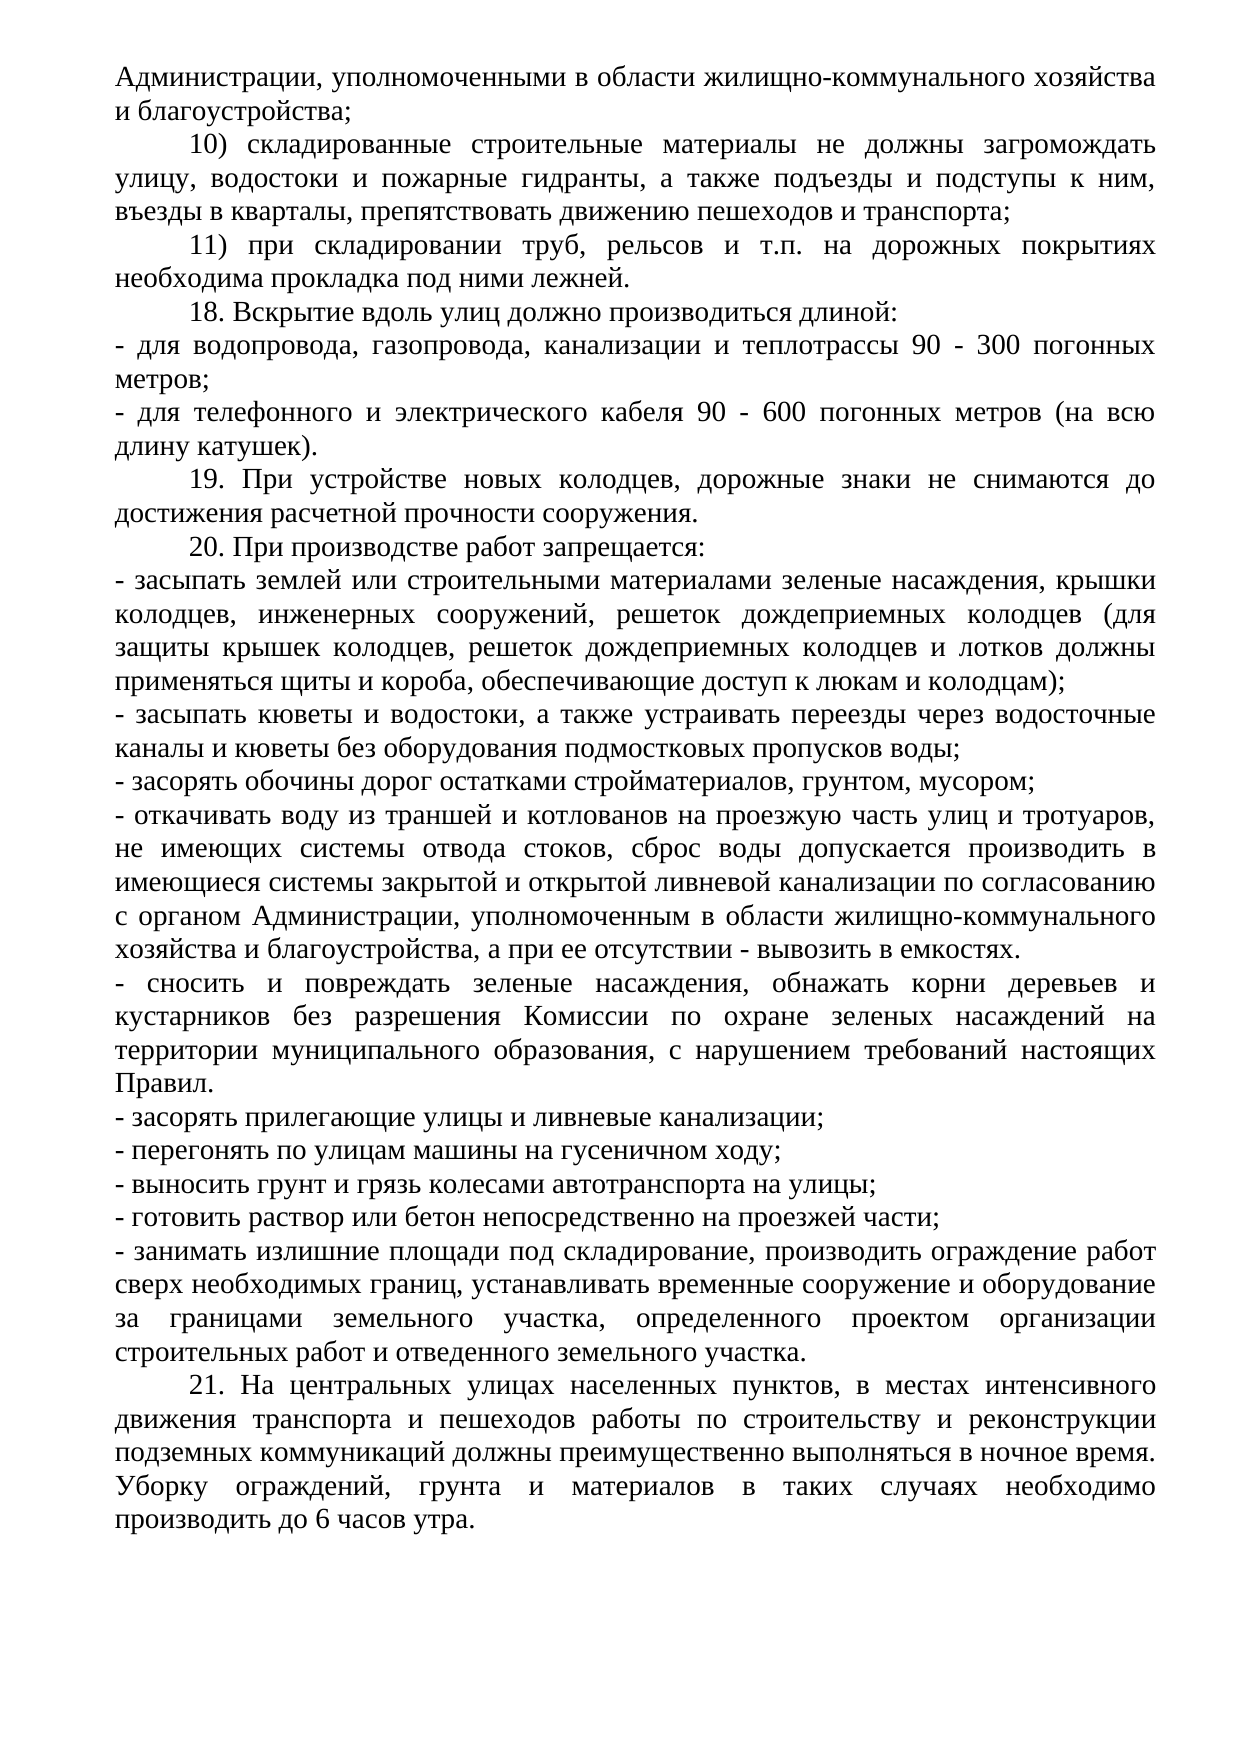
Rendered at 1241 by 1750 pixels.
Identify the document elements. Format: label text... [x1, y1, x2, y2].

title 21. На центральных улицах населенных пунктов, в местах интенсивного движения транспорта и пешеходов работы по строительству и реконструкции подземных коммуникаций должны преимущественно выполняться в ночное время. Уборку ограждений, грунта и материалов в таких случаях необходимо производить до 6 часов утра. [114, 1367, 1157, 1535]
title - занимать излишние площади под складирование, производить ограждение работ сверх необходимых границ, устанавливать временные сооружение и оборудование за границами земельного участка, определенного проектом организации строительных работ и отведенного земельного участка. [114, 1233, 1157, 1367]
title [114, 59, 1157, 126]
title 20. При производстве работ запрещается: [114, 529, 1157, 562]
title 18. Вскрытие вдоль улиц должно производиться длиной: [114, 294, 1157, 327]
title - выносить грунт и грязь колесами автотранспорта на улицы; [114, 1166, 1157, 1199]
title 19. При устройстве новых колодцев, дорожные знаки не снимаются до достижения расчетной прочности сооружения. [114, 462, 1157, 529]
title - откачивать воду из траншей и котлованов на проезжую часть улиц и тротуаров, не имеющих системы отвода стоков, сброс воды допускается производить в имеющиеся системы закрытой и открытой ливневой канализации по согласованию с органом Администрации, уполномоченным в области жилищно-коммунального хозяйства и благоустройства, а при ее отсутствии - вывозить в емкостях. [114, 797, 1157, 965]
title - для телефонного и электрического кабеля 90 - 600 погонных метров (на всю длину катушек). [114, 394, 1157, 462]
title - засыпать кюветы и водостоки, а также устраивать переезды через водосточные каналы и кюветы без оборудования подмостковых пропусков воды; [114, 696, 1157, 763]
title - сносить и повреждать зеленые насаждения, обнажать корни деревьев и кустарников без разрешения Комиссии по охране зеленых насаждений на территории муниципального образования, с нарушением требований настоящих Правил. [114, 965, 1157, 1099]
title 11) при складировании труб, рельсов и т.п. на дорожных покрытиях необходима прокладка под ними лежней. [114, 227, 1157, 294]
title - засорять прилегающие улицы и ливневые канализации; [114, 1099, 1157, 1132]
title - перегонять по улицам машины на гусеничном ходу; [114, 1132, 1157, 1166]
title 10) складированные строительные материалы не должны загромождать улицу, водостоки и пожарные гидранты, а также подъезды и подступы к ним, въезды в кварталы, препятствовать движению пешеходов и транспорта; [114, 126, 1157, 227]
title - засыпать землей или строительными материалами зеленые насаждения, крышки колодцев, инженерных сооружений, решеток дождеприемных колодцев (для защиты крышек колодцев, решеток дождеприемных колодцев и лотков должны применяться щиты и короба, обеспечивающие доступ к люкам и колодцам); [114, 562, 1157, 696]
title - для водопровода, газопровода, канализации и теплотрассы 90 - 300 погонных метров; [114, 327, 1157, 394]
title - засорять обочины дорог остатками стройматериалов, грунтом, мусором; [114, 763, 1157, 797]
title - готовить раствор или бетон непосредственно на проезжей части; [114, 1199, 1157, 1233]
